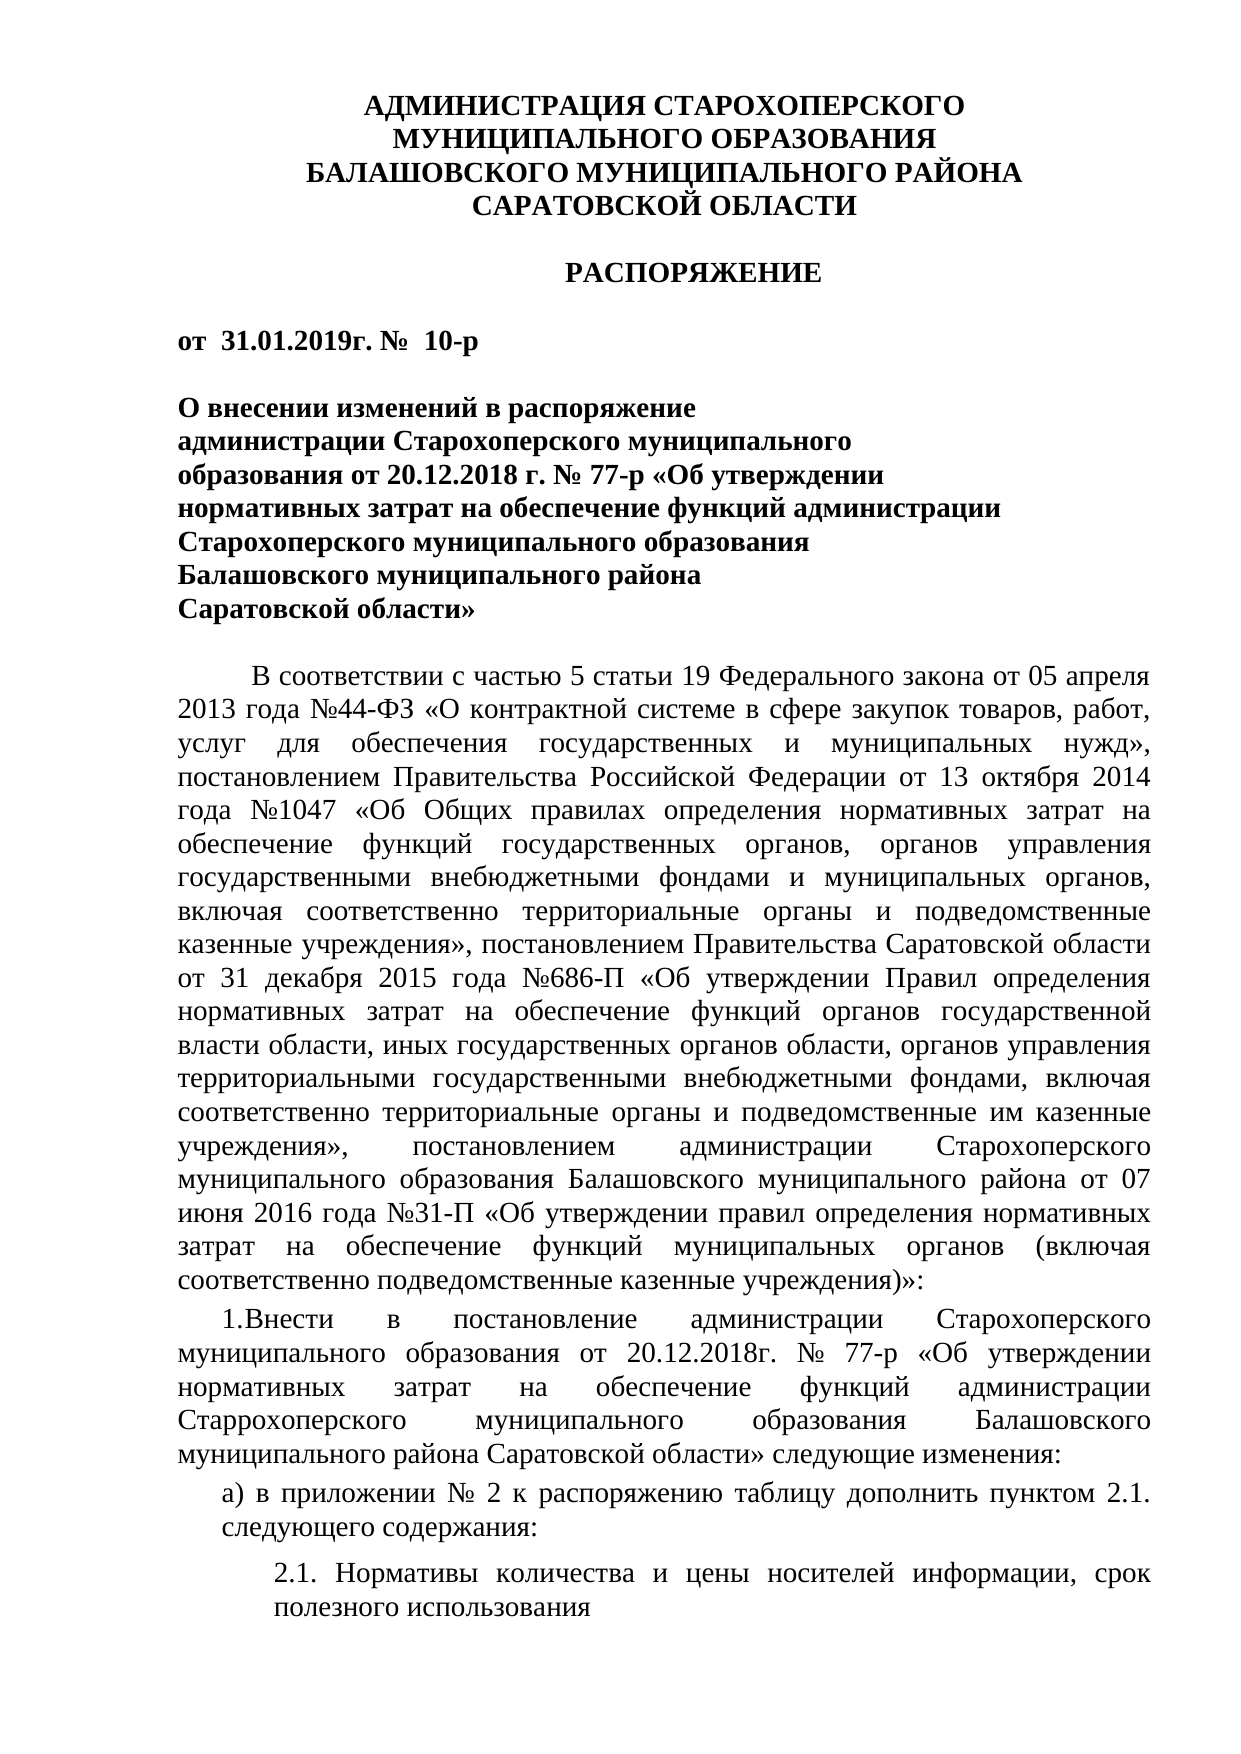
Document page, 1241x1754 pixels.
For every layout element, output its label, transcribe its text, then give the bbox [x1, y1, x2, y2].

text Старохоперского муниципального образования [177, 524, 1152, 557]
list 2.1. Нормативы количества и цены носителей информации, срок полезного использования [273, 1555, 1152, 1622]
list Внести в постановление администрации Старохоперского муниципального образования от 20.12.2018г. № 77-р «Об утверждении нормативных затрат на обеспечение функций администрации Старрохоперского муниципального образования Балашовского муниципального района Саратовской области» следующие изменения: [177, 1302, 1152, 1469]
text от 31.01.2019г. № 10-р [177, 323, 1152, 356]
text нормативных затрат на обеспечение функций администрации [177, 490, 1152, 524]
text БАЛАШОВСКОГО МУНИЦИПАЛЬНОГО РАЙОНА [177, 155, 1152, 188]
text О внесении изменений в распоряжение [177, 390, 1152, 423]
text САРАТОВСКОЙ ОБЛАСТИ [177, 188, 1152, 222]
text администрации Старохоперского муниципального [177, 423, 1152, 457]
text МУНИЦИПАЛЬНОГО ОБРАЗОВАНИЯ [177, 121, 1152, 155]
text Саратовской области» [177, 591, 1152, 624]
text РАСПОРЯЖЕНИЕ [177, 256, 1152, 289]
text образования от 20.12.2018 г. № 77-р «Об утверждении [177, 457, 1152, 490]
text АДМИНИСТРАЦИЯ СТАРОХОПЕРСКОГО [177, 88, 1152, 121]
text В соответствии с частью 5 статьи 19 Федерального закона от 05 апреля 2013 года №44-ФЗ «О контрактной системе в сфере закупок товаров, работ, услуг для обеспечения государственных и муниципальных нужд», постановлением Правительства Российской Федерации от 13 октября 2014 года №1047 «Об Общих правилах определения нормативных затрат на обеспечение функций государственных органов, органов управления государственными внебюджетными фондами и муниципальных органов, включая соответственно территориальные органы и подведомственные казенные учреждения», постановлением Правительства Саратовской области от 31 декабря 2015 года №686-П «Об утверждении Правил определения нормативных затрат на обеспечение функций органов государственной власти области, иных государственных органов области, органов управления территориальными государственными внебюджетными фондами, включая соответственно территориальные органы и подведомственные им казенные учреждения», постановлением администрации Старохоперского муниципального образования Балашовского муниципального района от 07 июня 2016 года №31-П «Об утверждении правил определения нормативных затрат на обеспечение функций муниципальных органов (включая соответственно подведомственные казенные учреждения)»: [177, 658, 1152, 1295]
text Балашовского муниципального района [177, 557, 1152, 591]
text а) в приложении № 2 к распоряжению таблицу дополнить пунктом 2.1. следующего содержания: [221, 1476, 1152, 1543]
